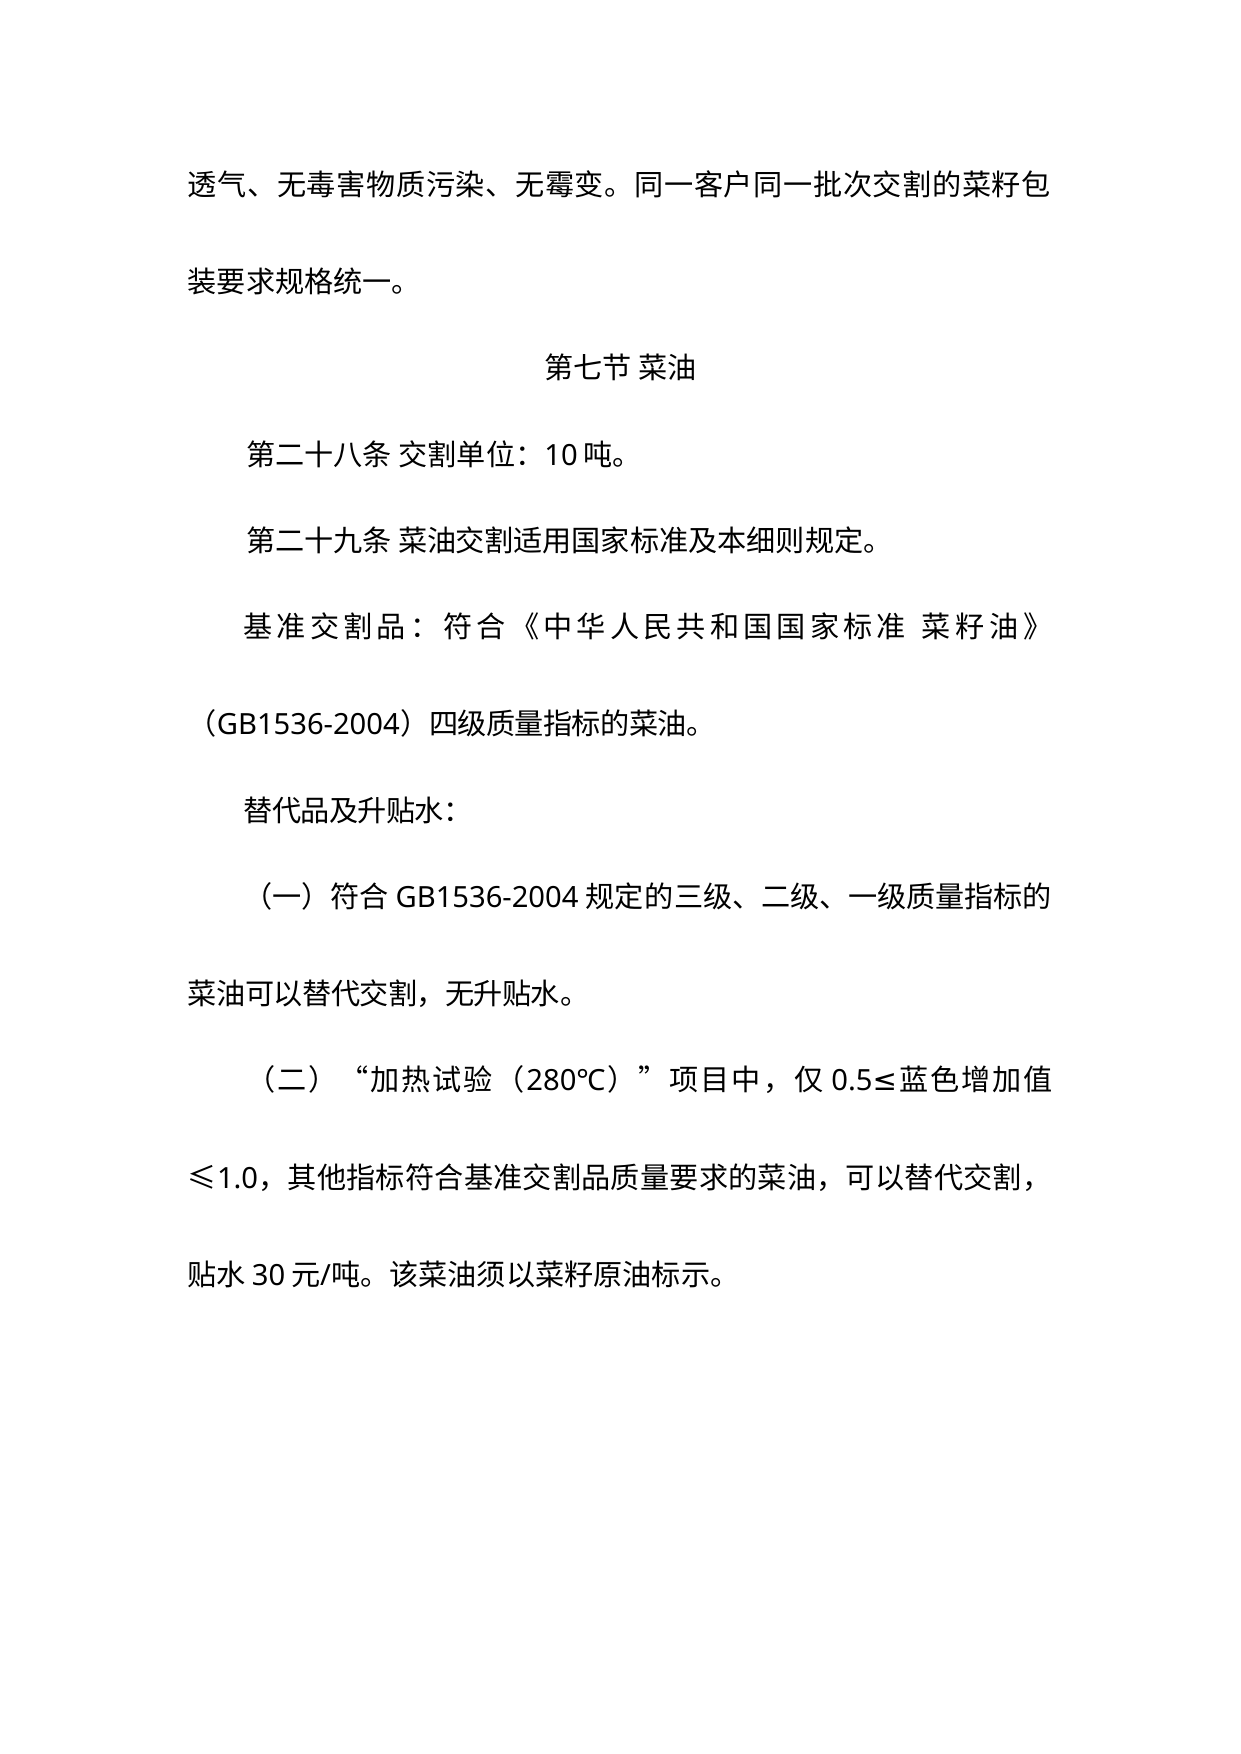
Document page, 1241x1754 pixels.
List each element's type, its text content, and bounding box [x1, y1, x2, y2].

text 第二十八条 交割单位：10吨。 [187, 420, 1053, 485]
text 第七节 菜油 [187, 334, 1053, 399]
text 基准交割品：符合《中华人民共和国国家标准 菜籽油》（GB1536-2004）四级质量指标的菜油。 [187, 592, 1053, 754]
text （二）“加热试验（280℃）”项目中，仅0.5≤蓝色增加值≤1.0，其他指标符合基准交割品质量要求的菜油，可以替代交割，贴水30元/吨。该菜油须以菜籽原油标示。 [187, 1046, 1053, 1306]
text （一）符合GB1536-2004规定的三级、二级、一级质量指标的菜油可以替代交割，无升贴水。 [187, 862, 1053, 1024]
text 第二十九条 菜油交割适用国家标准及本细则规定。 [187, 506, 1053, 571]
text 替代品及升贴水： [187, 776, 1053, 841]
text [187, 150, 1053, 312]
